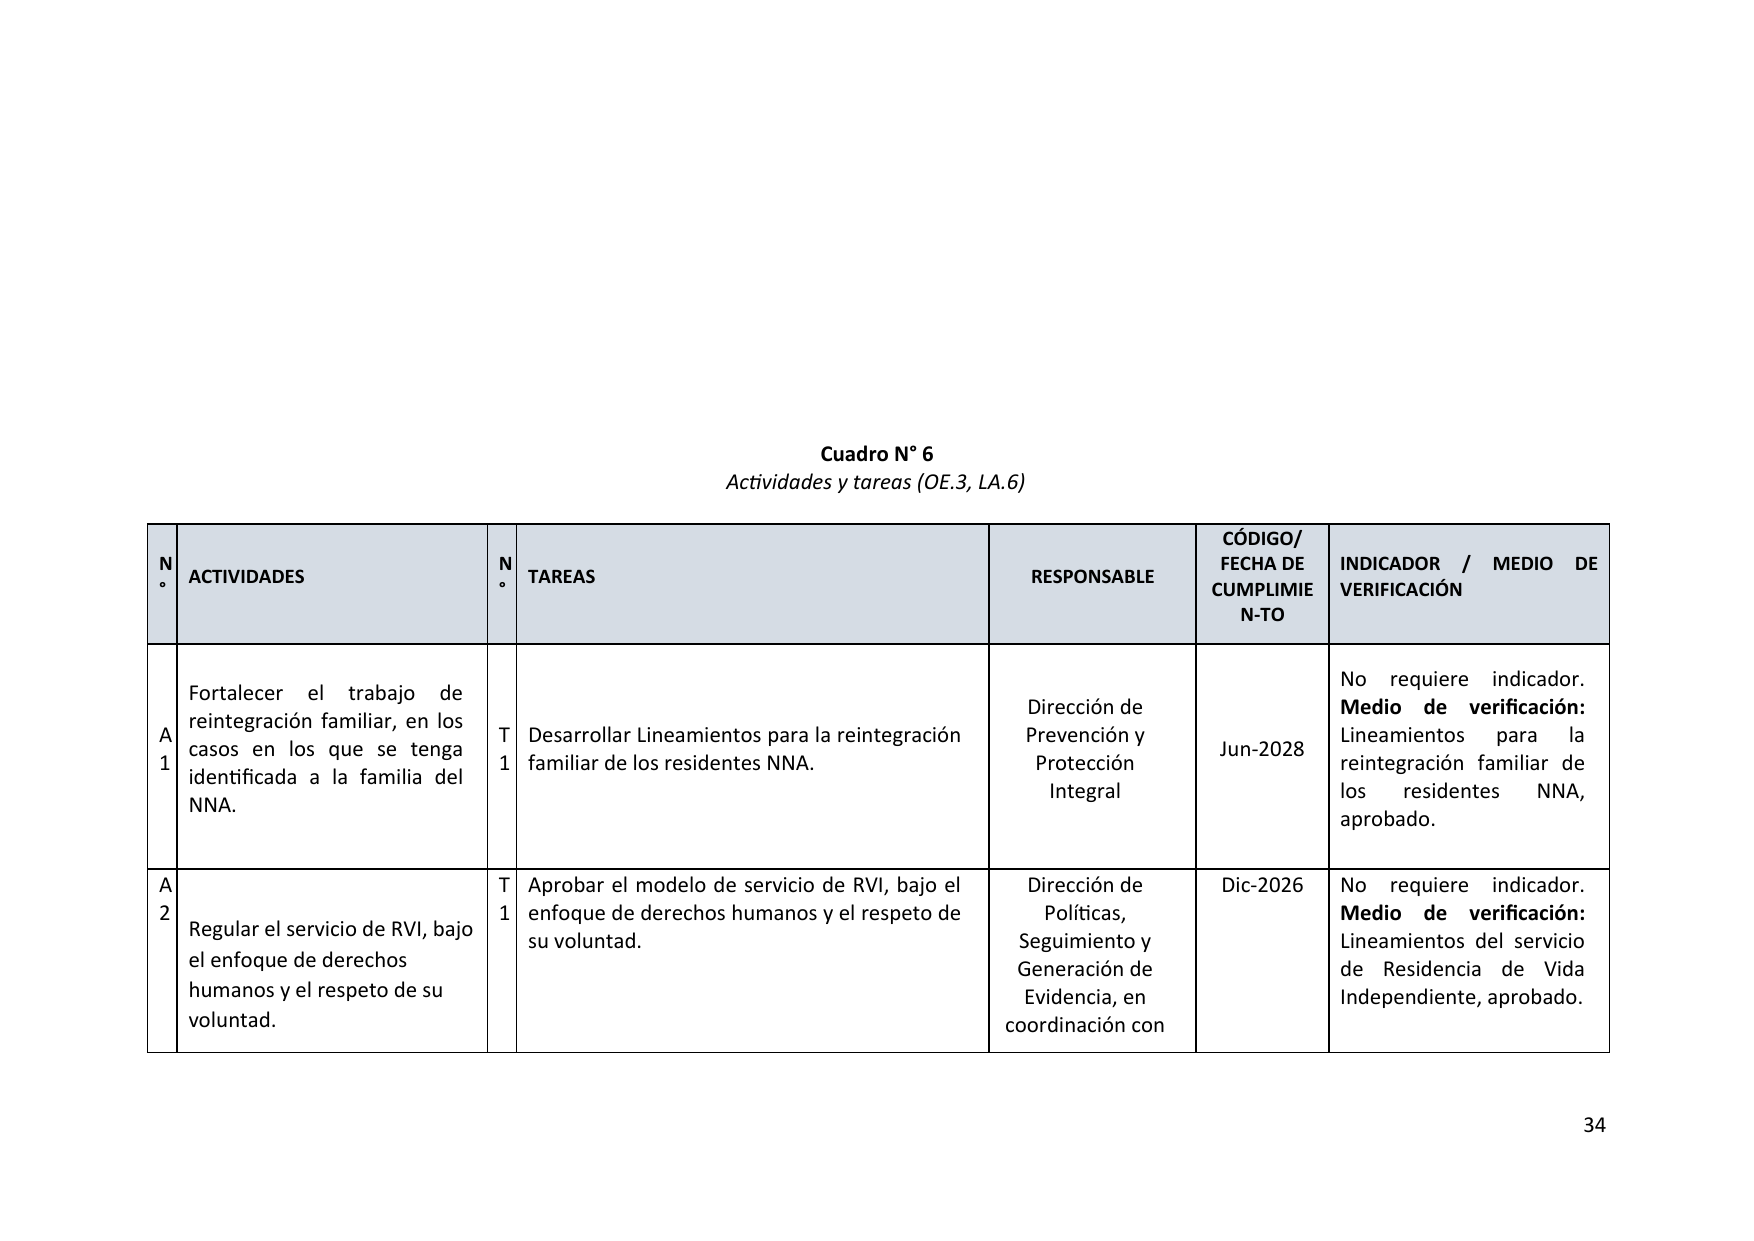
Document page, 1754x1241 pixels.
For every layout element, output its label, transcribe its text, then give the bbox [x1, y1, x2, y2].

table_header INDICADOR / MEDIO DE VERIFICACIÓN [1330, 525, 1609, 643]
table_header N° [148, 525, 176, 643]
table_cell No requiere indicador. Medio de verificación: Lineamientos para la reintegración familiar de los residentes NNA, aprobado. [1330, 645, 1609, 868]
table_cell A1 [148, 645, 176, 868]
table_cell T1 [488, 870, 516, 1052]
text Actividades y tareas (OE.3, LA.6) [148, 467, 1606, 495]
table_header CÓDIGO/ FECHA DE CUMPLIMIEN-TO [1197, 525, 1328, 643]
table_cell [1330, 870, 1609, 1052]
table_cell A2 [148, 870, 176, 1052]
table_cell Desarrollar Lineamientos para la reintegración familiar de los residentes NNA. [517, 645, 988, 868]
table_cell Dirección de Prevención y Protección Integral [990, 645, 1195, 868]
text Cuadro N° 6 [148, 439, 1606, 467]
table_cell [178, 870, 487, 1052]
table_cell Fortalecer el trabajo de reintegración familiar, en los casos en los que se tenga identificada a la familia del NNA. [178, 645, 487, 868]
table_header TAREAS [517, 525, 988, 643]
table_header N° [488, 525, 516, 643]
table_header ACTIVIDADES [178, 525, 487, 643]
table_header RESPONSABLE [990, 525, 1195, 643]
table_cell Dic-2026 [1197, 870, 1328, 1052]
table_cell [517, 870, 988, 1052]
table_cell Jun-2028 [1197, 645, 1328, 868]
table_cell T1 [488, 645, 516, 868]
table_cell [990, 870, 1195, 1052]
